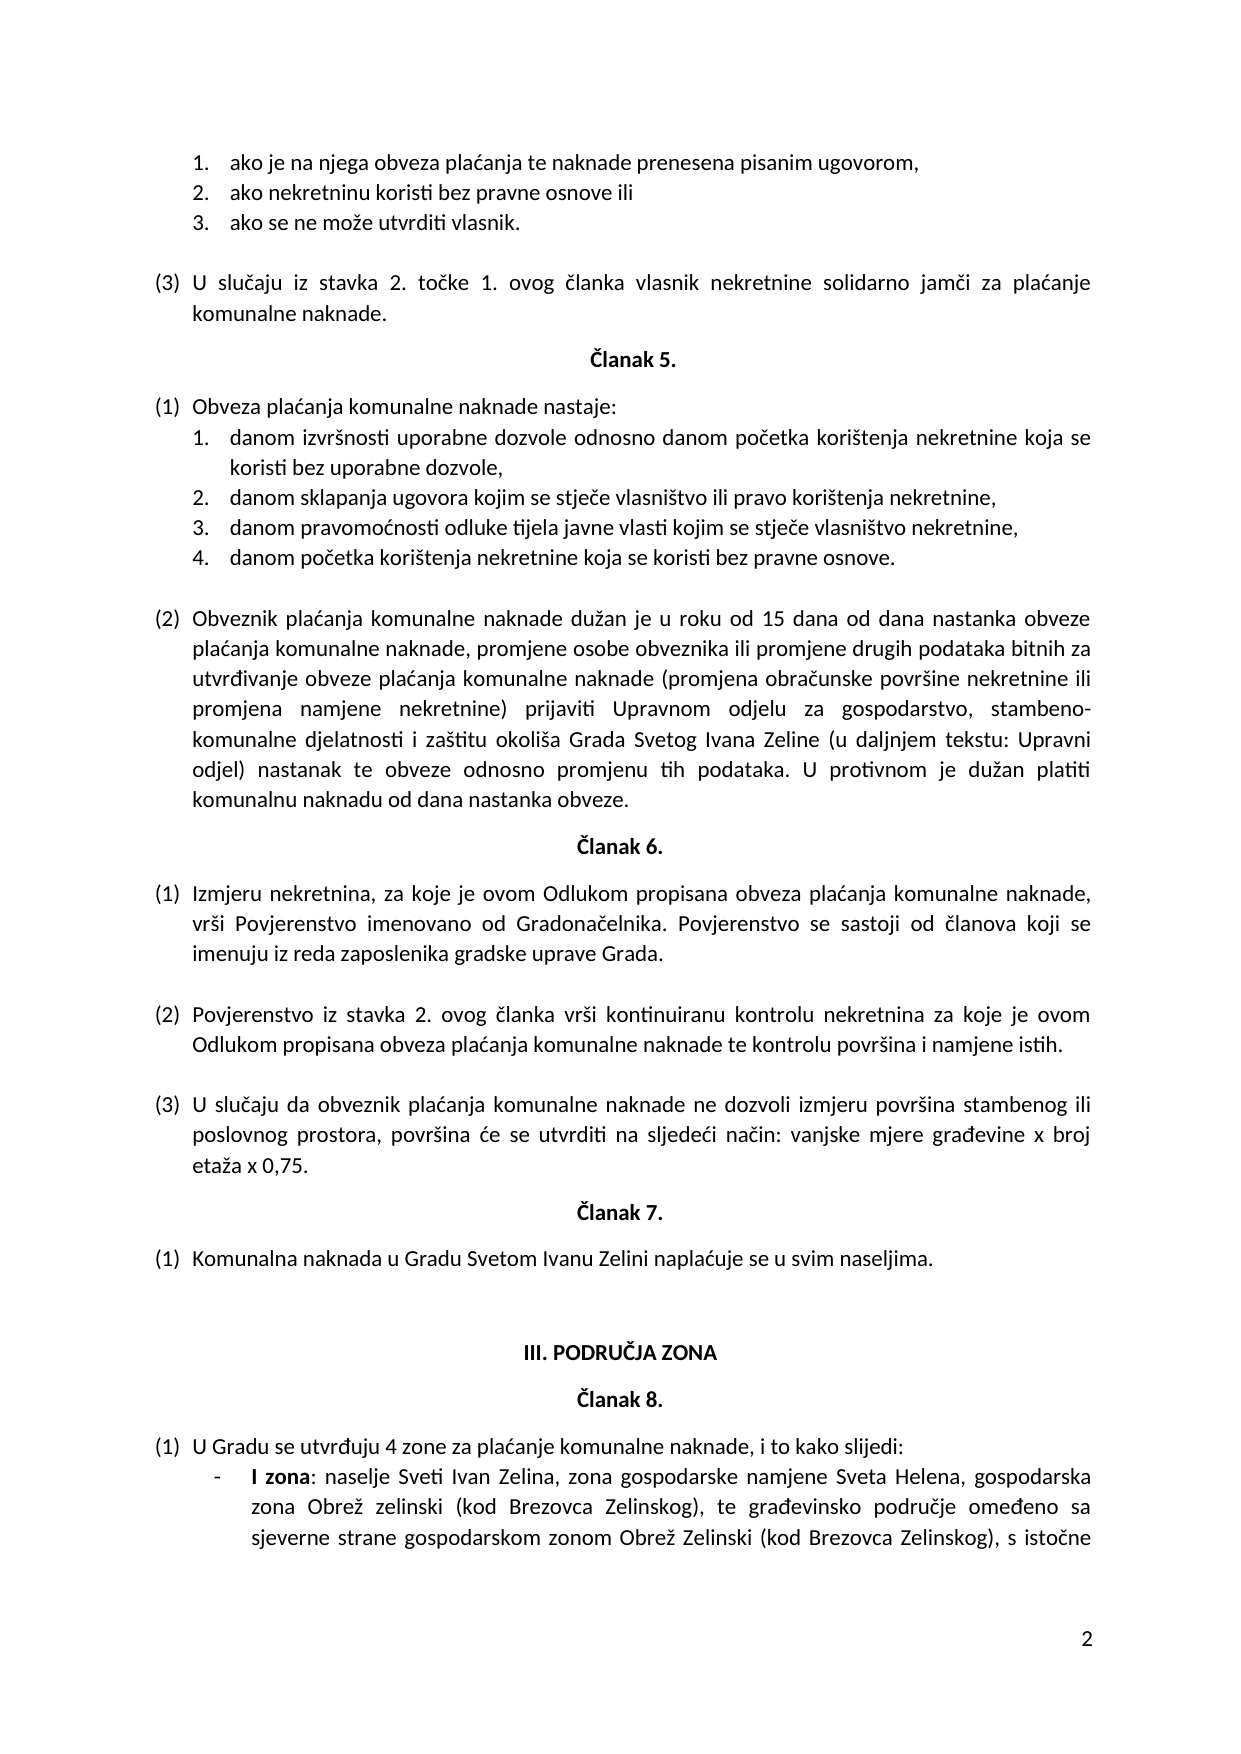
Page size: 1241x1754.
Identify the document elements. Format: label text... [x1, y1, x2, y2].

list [213, 1462, 1093, 1551]
list ako nekretninu koristi bez pravne osnove ili [192, 178, 1093, 206]
list Izmjeru nekretnina, za koje je ovom Odlukom propisana obveza plaćanja komunalne naknade, vrši Povjerenstvo imenovano od Gradonačelnika. Povjerenstvo se sastoji od članova koji se imenuju iz reda zaposlenika gradske uprave Grada. [154, 879, 1093, 967]
text Članak 5. [516, 346, 1093, 373]
list U slučaju iz stavka 2. točke 1. ovog članka vlasnik nekretnine solidarno jamči za plaćanje komunalne naknade. [154, 268, 1093, 327]
text Članak 8. [148, 1385, 1093, 1413]
list Povjerenstvo iz stavka 2. ovog članka vrši kontinuiranu kontrolu nekretnina za koje je ovom Odlukom propisana obveza plaćanja komunalne naknade te kontrolu površina i namjene istih. [154, 1000, 1093, 1058]
list ako se ne može utvrditi vlasnik. [192, 208, 1093, 236]
list danom početka korištenja nekretnine koja se koristi bez pravne osnove. [192, 543, 1093, 571]
list danom pravomoćnosti odluke tijela javne vlasti kojim se stječe vlasništvo nekretnine, [192, 513, 1093, 541]
text III. PODRUČJA ZONA [148, 1338, 1093, 1366]
text Članak 6. [148, 832, 1093, 860]
list U slučaju da obveznik plaćanja komunalne naknade ne dozvoli izmjeru površina stambenog ili poslovnog prostora, površina će se utvrditi na sljedeći način: vanjske mjere građevine x broj etaža x 0,75. [154, 1090, 1093, 1179]
list Komunalna naknada u Gradu Svetom Ivanu Zelini naplaćuje se u svim naseljima. [154, 1244, 1093, 1272]
list Obveza plaćanja komunalne naknade nastaje: [154, 392, 1093, 420]
list danom sklapanja ugovora kojim se stječe vlasništvo ili pravo korištenja nekretnine, [192, 483, 1093, 511]
list Obveznik plaćanja komunalne naknade dužan je u roku od 15 dana od dana nastanka obveze plaćanja komunalne naknade, promjene osobe obveznika ili promjene drugih podataka bitnih za utvrđivanje obveze plaćanja komunalne naknade (promjena obračunske površine nekretnine ili promjena namjene nekretnine) prijaviti Upravnom odjelu za gospodarstvo, stambeno-komunalne djelatnosti i zaštitu okoliša Grada Svetog Ivana Zeline (u daljnjem tekstu: Upravni odjel) nastanak te obveze odnosno promjenu tih podataka. U protivnom je dužan platiti komunalnu naknadu od dana nastanka obveze. [154, 604, 1093, 813]
list ako je na njega obveza plaćanja te naknade prenesena pisanim ugovorom, [192, 148, 1093, 176]
text Članak 7. [148, 1198, 1093, 1226]
list U Gradu se utvrđuju 4 zone za plaćanje komunalne naknade, i to kako slijedi: [154, 1432, 1093, 1460]
list danom izvršnosti uporabne dozvole odnosno danom početka korištenja nekretnine koja se koristi bez uporabne dozvole, [192, 423, 1093, 481]
